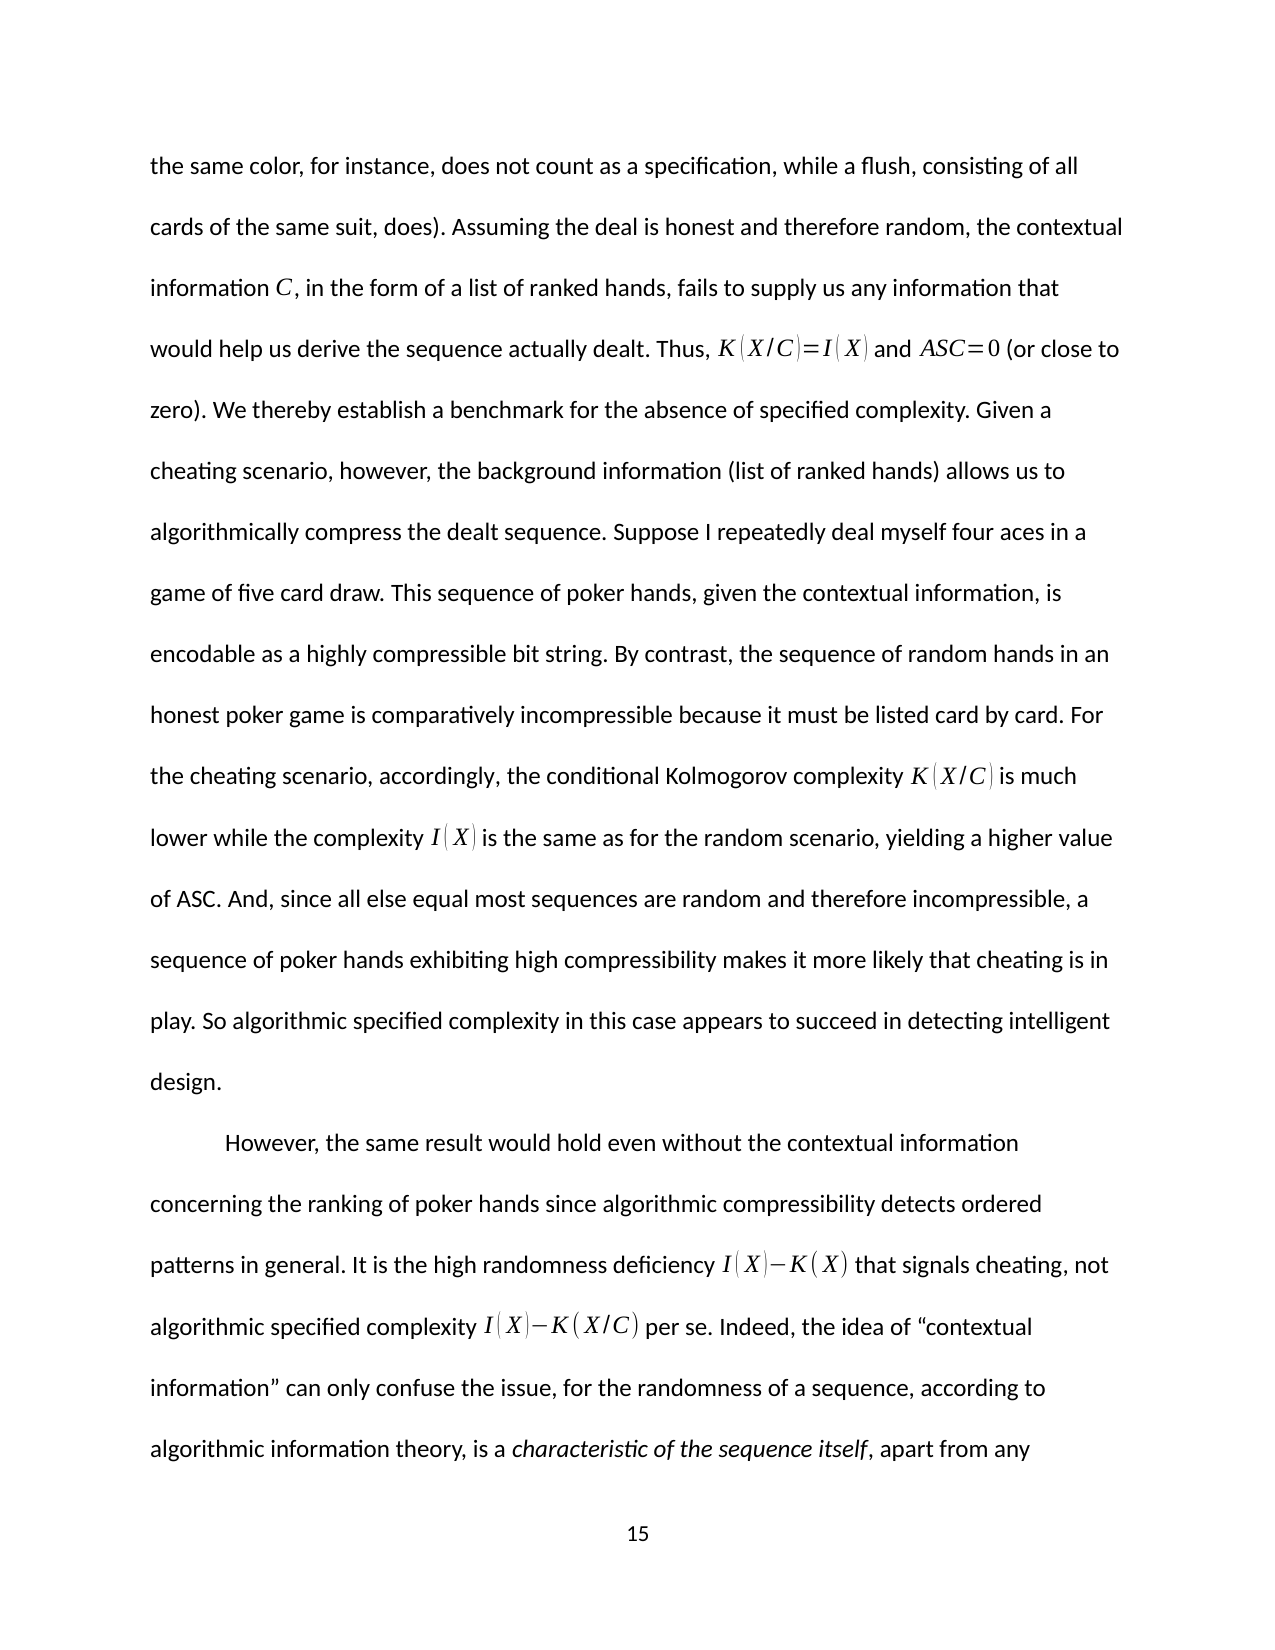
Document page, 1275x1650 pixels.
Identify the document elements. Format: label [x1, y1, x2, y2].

text [150, 150, 1125, 1096]
text [150, 1127, 1125, 1463]
